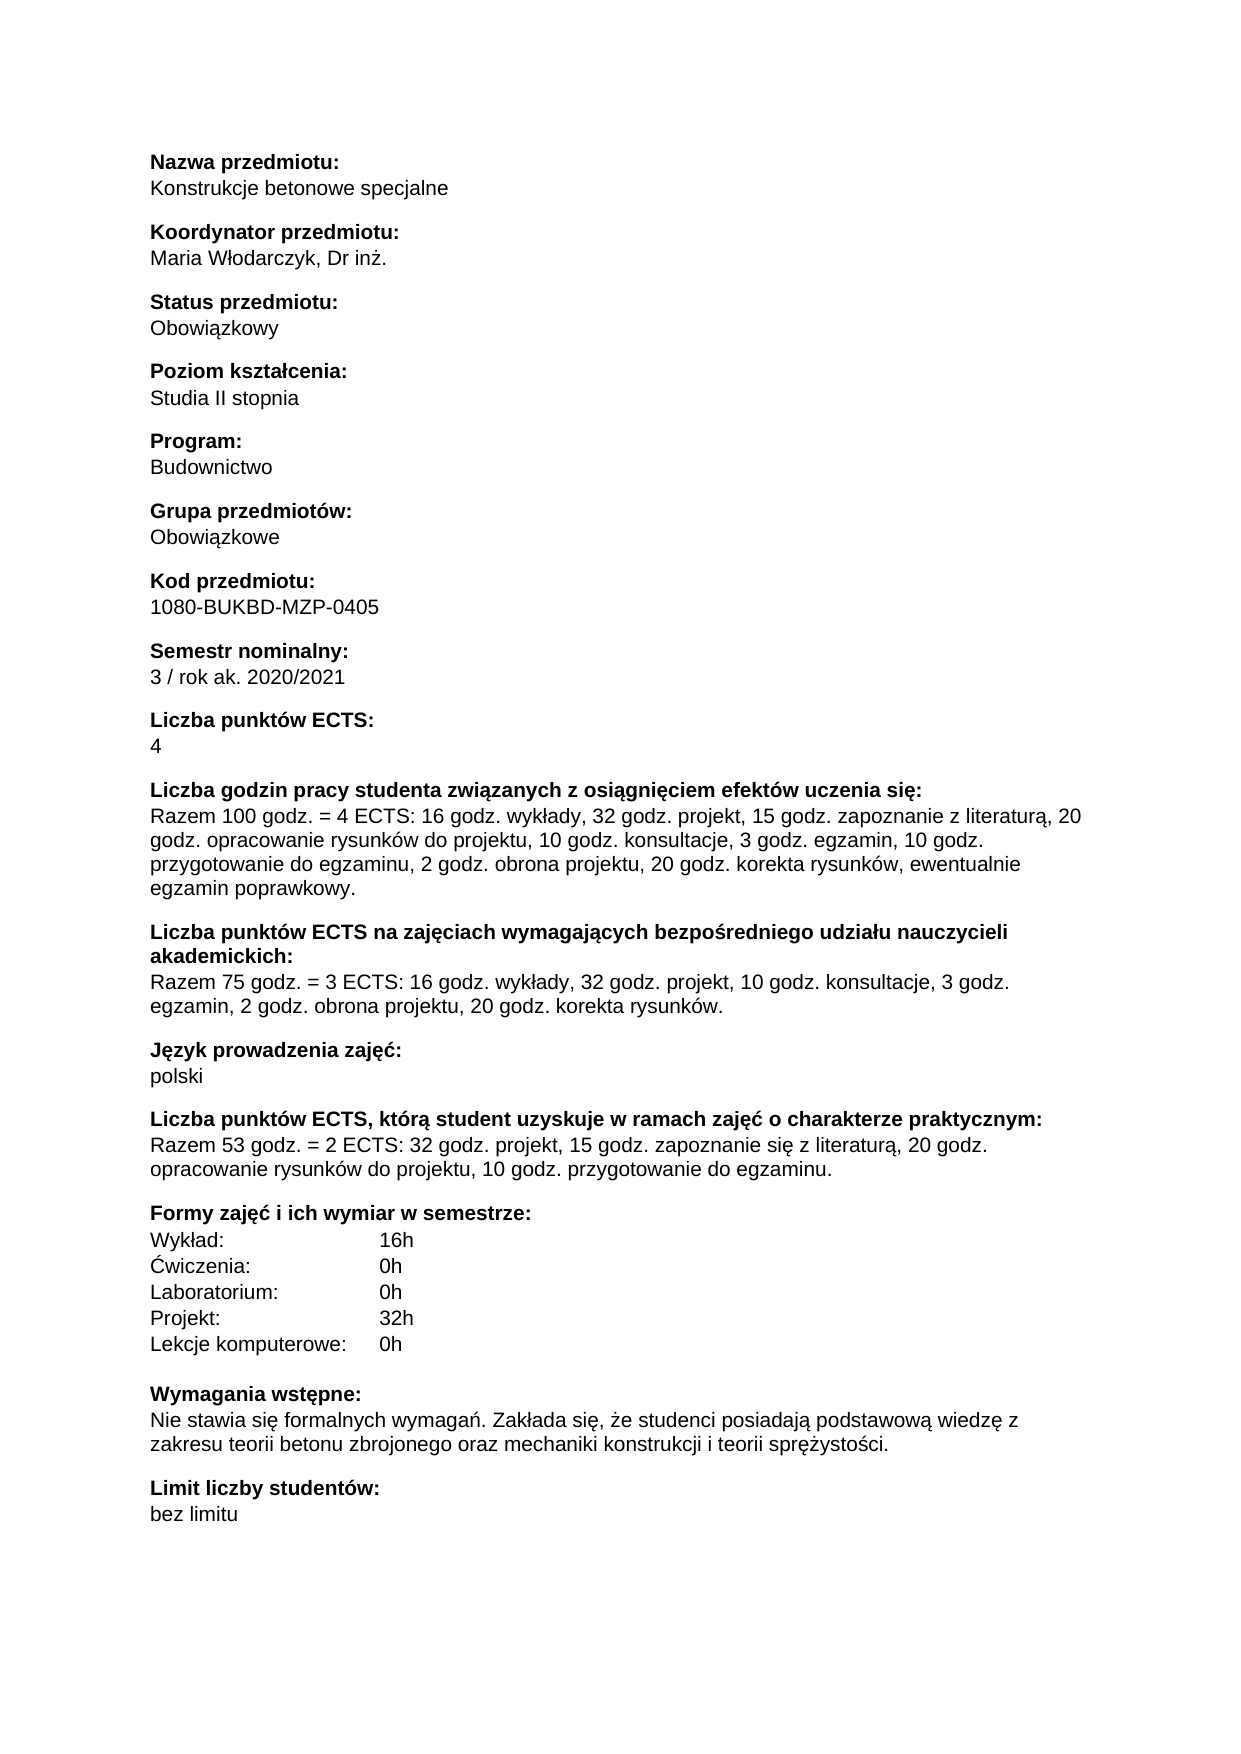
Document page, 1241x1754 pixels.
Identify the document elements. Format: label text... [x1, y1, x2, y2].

text Formy zajęć i ich wymiar w semestrze: [150, 1201, 1090, 1225]
table_cell 0h [369, 1278, 597, 1304]
text Wymagania wstępne: [150, 1382, 1090, 1406]
text Liczba punktów ECTS: [150, 708, 1090, 732]
table_cell 32h [369, 1304, 597, 1330]
table_cell Ćwiczenia: [140, 1254, 367, 1278]
text Razem 53 godz. = 2 ECTS: 32 godz. projekt, 15 godz. zapoznanie się z literaturą, 20 godz. opracowanie rysunków do projektu, 10 godz. przygotowanie do egzaminu. [150, 1133, 1090, 1181]
text Obowiązkowy [150, 316, 1090, 339]
text Budownictwo [150, 455, 1090, 479]
table_header 16h [369, 1228, 597, 1252]
text Semestr nominalny: [150, 638, 1090, 662]
text polski [150, 1063, 1090, 1087]
text Liczba punktów ECTS, którą student uzyskuje w ramach zajęć o charakterze praktycznym: [150, 1107, 1090, 1131]
text Program: [150, 429, 1090, 453]
text Język prowadzenia zajęć: [150, 1037, 1090, 1061]
table_cell 0h [369, 1252, 597, 1278]
text Razem 100 godz. = 4 ECTS: 16 godz. wykłady, 32 godz. projekt, 15 godz. zapoznanie z literaturą, 20 godz. opracowanie rysunków do projektu, 10 godz. konsultacje, 3 godz. egzamin, 10 godz. przygotowanie do egzaminu, 2 godz. obrona projektu, 20 godz. korekta rysunków, ewentualnie egzamin poprawkowy. [150, 804, 1090, 900]
text Liczba punktów ECTS na zajęciach wymagających bezpośredniego udziału nauczycieli akademickich: [150, 920, 1090, 968]
text Razem 75 godz. = 3 ECTS: 16 godz. wykłady, 32 godz. projekt, 10 godz. konsultacje, 3 godz. egzamin, 2 godz. obrona projektu, 20 godz. korekta rysunków. [150, 970, 1090, 1018]
text Obowiązkowe [150, 525, 1090, 549]
text Koordynator przedmiotu: [150, 220, 1090, 244]
text Limit liczby studentów: [150, 1476, 1090, 1499]
text 1080-BUKBD-MZP-0405 [150, 595, 1090, 619]
text Status przedmiotu: [150, 289, 1090, 313]
table_cell 0h [369, 1330, 597, 1356]
text Nie stawia się formalnych wymagań. Zakłada się, że studenci posiadają podstawową wiedzę z zakresu teorii betonu zbrojonego oraz mechaniki konstrukcji i teorii sprężystości. [150, 1408, 1090, 1456]
text 3 / rok ak. 2020/2021 [150, 664, 1090, 688]
table_cell Projekt: [140, 1306, 367, 1330]
text bez limitu [150, 1502, 1090, 1526]
text Poziom kształcenia: [150, 359, 1090, 383]
text 4 [150, 734, 1090, 758]
table_header Wykład: [140, 1228, 367, 1252]
table_cell Lekcje komputerowe: [140, 1332, 367, 1356]
text Nazwa przedmiotu: [150, 150, 1090, 174]
text Maria Włodarczyk, Dr inż. [150, 246, 1090, 270]
text Liczba godzin pracy studenta związanych z osiągnięciem efektów uczenia się: [150, 778, 1090, 802]
text Konstrukcje betonowe specjalne [150, 176, 1090, 200]
text Grupa przedmiotów: [150, 499, 1090, 523]
text Studia II stopnia [150, 385, 1090, 409]
text Kod przedmiotu: [150, 569, 1090, 593]
table_cell Laboratorium: [140, 1280, 367, 1304]
